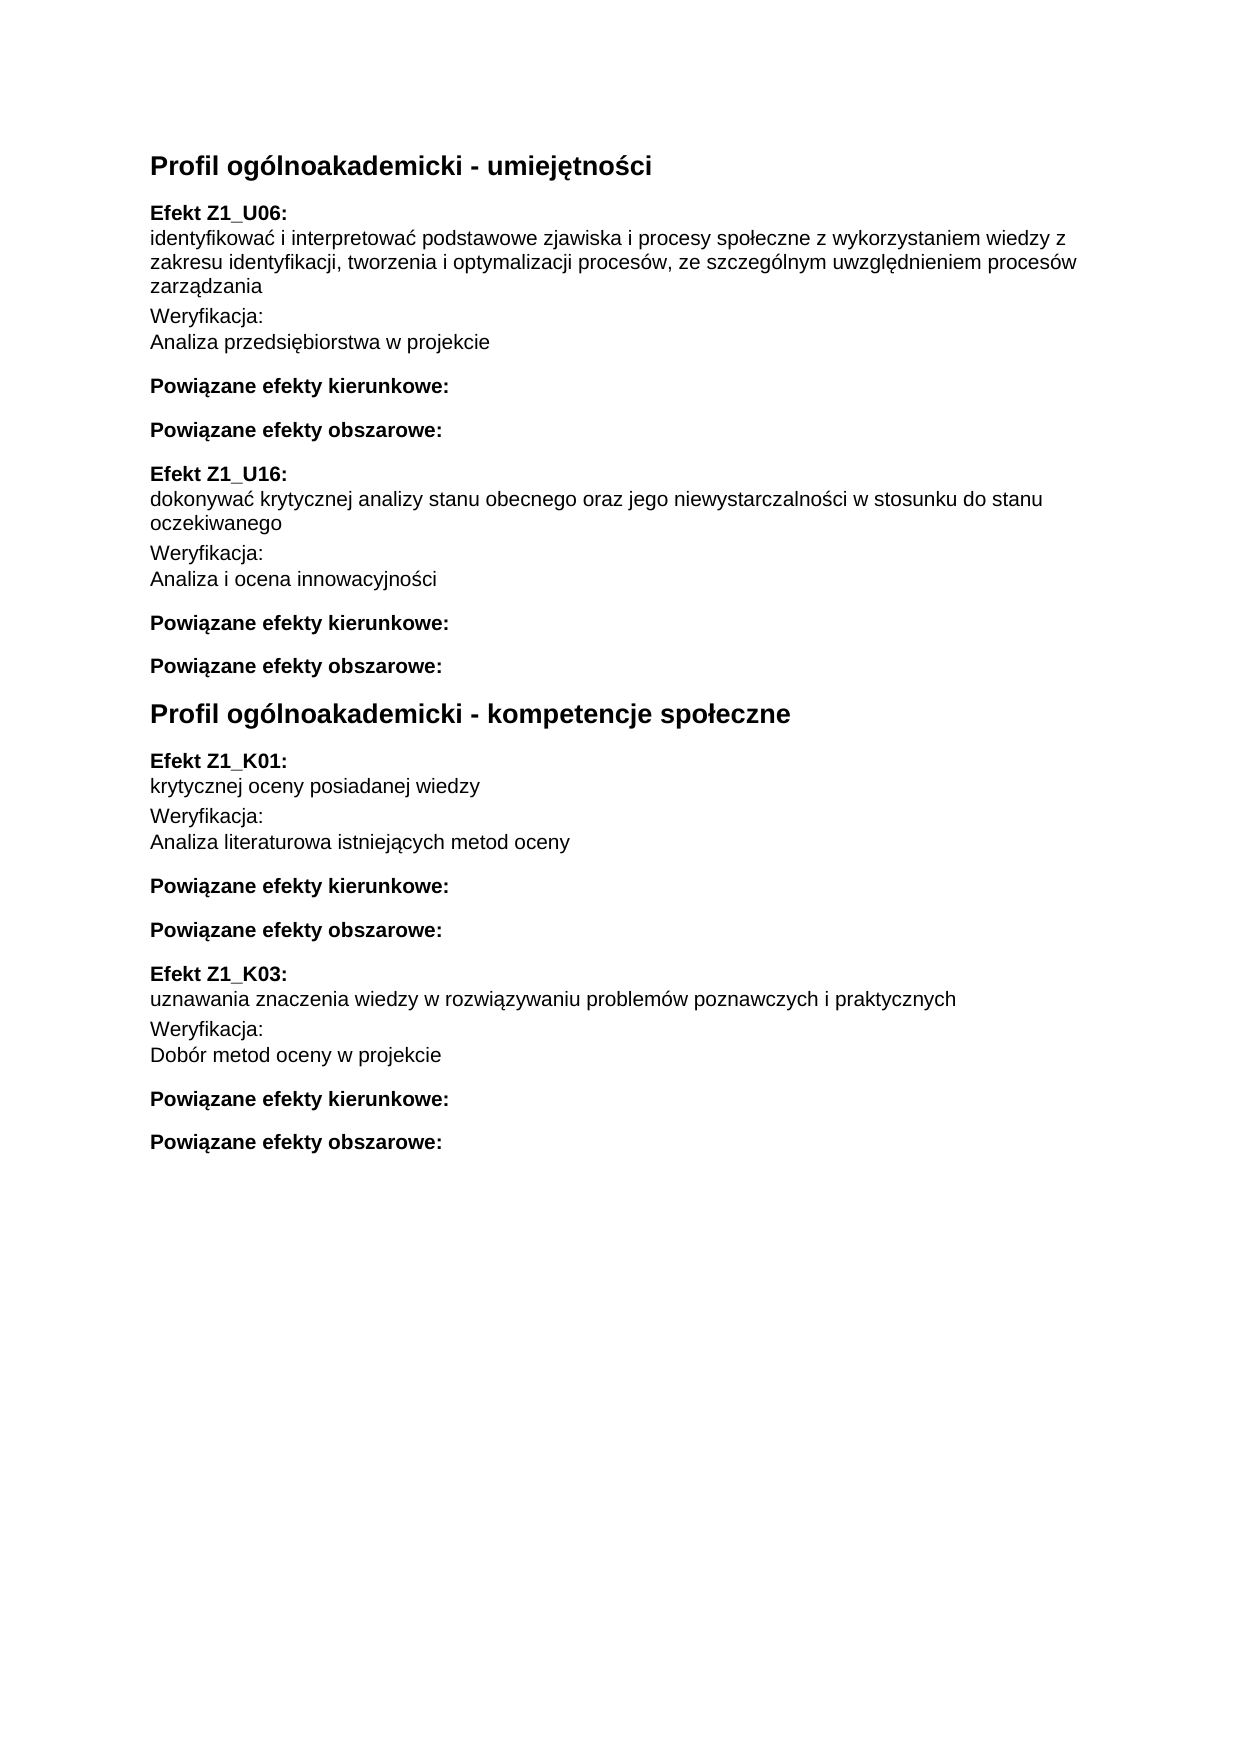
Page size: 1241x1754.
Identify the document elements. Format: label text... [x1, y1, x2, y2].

text Efekt Z1_U16: [150, 461, 1090, 485]
text Weryfikacja: [150, 304, 1090, 328]
text uznawania znaczenia wiedzy w rozwiązywaniu problemów poznawczych i praktycznych [150, 986, 1090, 1010]
text Dobór metod oceny w projekcie [150, 1043, 1090, 1067]
text Efekt Z1_K01: [150, 749, 1090, 773]
text Powiązane efekty kierunkowe: [150, 1086, 1090, 1110]
text Analiza literaturowa istniejących metod oceny [150, 830, 1090, 854]
text Powiązane efekty obszarowe: [150, 418, 1090, 442]
text Efekt Z1_K03: [150, 961, 1090, 985]
text Powiązane efekty obszarowe: [150, 1130, 1090, 1154]
text Powiązane efekty kierunkowe: [150, 610, 1090, 634]
text Analiza i ocena innowacyjności [150, 567, 1090, 591]
text Weryfikacja: [150, 804, 1090, 828]
subtitle Profil ogólnoakademicki - kompetencje społeczne [150, 698, 1090, 729]
text krytycznej oceny posiadanej wiedzy [150, 774, 1090, 798]
text dokonywać krytycznej analizy stanu obecnego oraz jego niewystarczalności w stosunku do stanu oczekiwanego [150, 486, 1090, 534]
text Powiązane efekty obszarowe: [150, 918, 1090, 942]
text Efekt Z1_U06: [150, 201, 1090, 225]
text Weryfikacja: [150, 1017, 1090, 1041]
text Powiązane efekty kierunkowe: [150, 374, 1090, 398]
text Analiza przedsiębiorstwa w projekcie [150, 330, 1090, 354]
text Weryfikacja: [150, 541, 1090, 564]
subtitle Profil ogólnoakademicki - umiejętności [150, 150, 1090, 181]
text identyfikować i interpretować podstawowe zjawiska i procesy społeczne z wykorzystaniem wiedzy z zakresu identyfikacji, tworzenia i optymalizacji procesów, ze szczególnym uwzględnieniem procesów zarządzania [150, 226, 1090, 298]
text Powiązane efekty kierunkowe: [150, 874, 1090, 898]
text Powiązane efekty obszarowe: [150, 654, 1090, 678]
